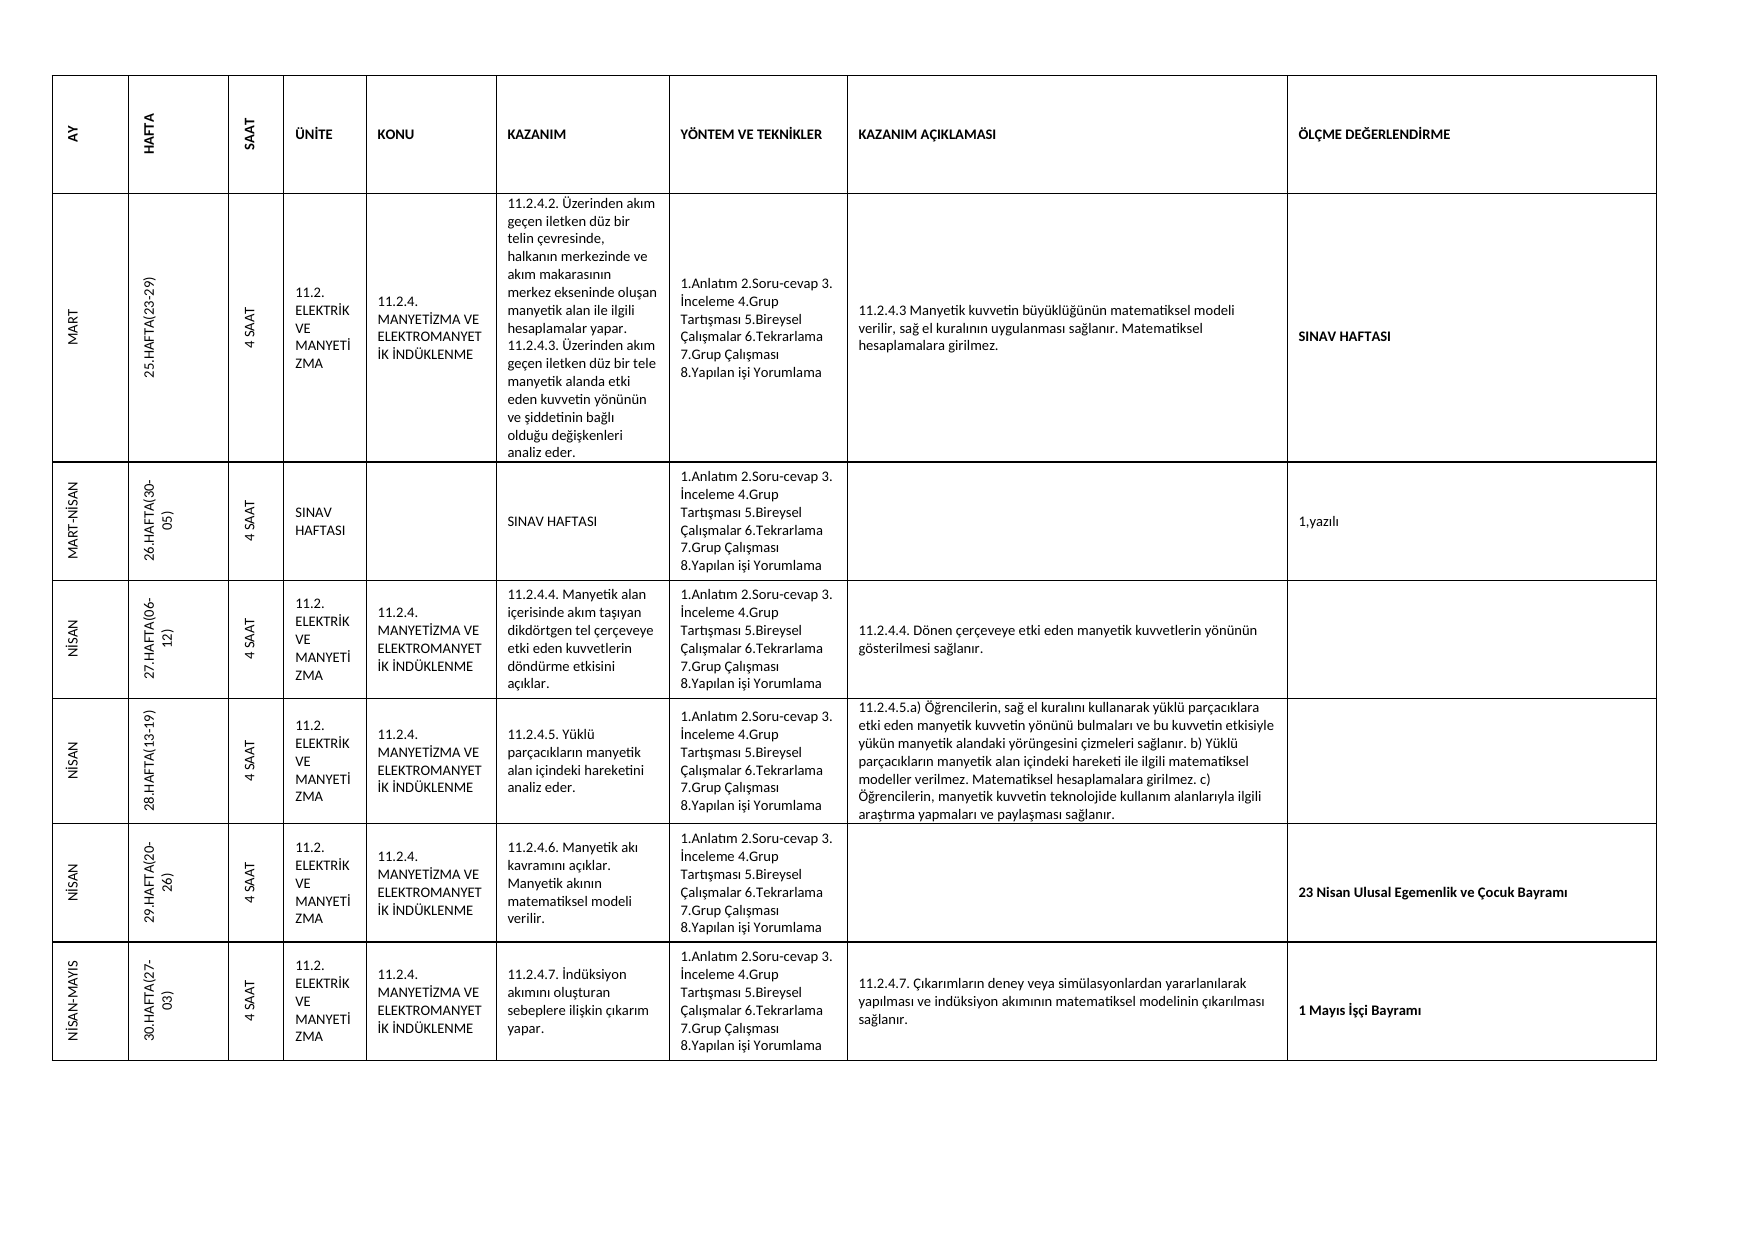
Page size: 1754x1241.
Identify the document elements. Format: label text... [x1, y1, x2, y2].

table_header ÜNİTE [284, 76, 366, 193]
table_cell 11.2.4.6. Manyetik akı kavramını açıklar. Manyetik akının matematiksel modeli verilir. [497, 824, 669, 941]
table_cell 4 SAAT [229, 194, 283, 461]
table_cell 29.HAFTA(20-26) [129, 824, 228, 941]
table_cell [367, 463, 496, 579]
table_cell 1.Anlatım 2.Soru-cevap 3. İnceleme 4.Grup Tartışması 5.Bireysel Çalışmalar 6.Tekrarlama 7.Grup Çalışması 8.Yapılan işi Yorumlama [670, 699, 847, 823]
table_cell NİSAN [53, 699, 128, 823]
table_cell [367, 943, 496, 1059]
table_header KAZANIM [497, 76, 669, 193]
table_cell [848, 463, 1287, 579]
table_cell 4 SAAT [229, 824, 283, 941]
table_cell 30.HAFTA(27-03) [129, 943, 228, 1059]
table_cell 11.2.4. MANYETİZMA VE ELEKTROMANYETİK İNDÜKLENME [367, 699, 496, 823]
table_cell 11.2.4.4. Dönen çerçeveye etki eden manyetik kuvvetlerin yönünün gösterilmesi sağlanır. [848, 581, 1287, 698]
table_header HAFTA [129, 76, 228, 193]
table_cell 4 SAAT [229, 581, 283, 698]
table_cell 11.2. ELEKTRİK VE MANYETİZMA [284, 581, 366, 698]
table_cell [670, 194, 847, 461]
table_cell 11.2. ELEKTRİK VE MANYETİZMA [284, 194, 366, 461]
table_header KONU [367, 76, 496, 193]
table_header KAZANIM AÇIKLAMASI [848, 76, 1287, 193]
table_cell SINAV HAFTASI [284, 463, 366, 579]
table_cell 28.HAFTA(13-19) [129, 699, 228, 823]
table_cell 1.Anlatım 2.Soru-cevap 3. İnceleme 4.Grup Tartışması 5.Bireysel Çalışmalar 6.Tekrarlama 7.Grup Çalışması 8.Yapılan işi Yorumlama [670, 824, 847, 941]
table_cell 11.2. ELEKTRİK VE MANYETİZMA [284, 943, 366, 1059]
table_cell 1 Mayıs İşçi Bayramı [1288, 943, 1656, 1059]
table_cell 11.2.4.4. Manyetik alan içerisinde akım taşıyan dikdörtgen tel çerçeveye etki eden kuvvetlerin döndürme etkisini açıklar. [497, 581, 669, 698]
table_cell 11.2. ELEKTRİK VE MANYETİZMA [284, 699, 366, 823]
table_cell 1.Anlatım 2.Soru-cevap 3. İnceleme 4.Grup Tartışması 5.Bireysel Çalışmalar 6.Tekrarlama 7.Grup Çalışması 8.Yapılan işi Yorumlama [670, 463, 847, 579]
table_cell 11.2.4.5.a) Öğrencilerin, sağ el kuralını kullanarak yüklü parçacıklara etki eden manyetik kuvvetin yönünü bulmaları ve bu kuvvetin etkisiyle yükün manyetik alandaki yörüngesini çizmeleri sağlanır. b) Yüklü parçacıkların manyetik alan içindeki hareketi ile ilgili matematiksel modeller verilmez. Matematiksel hesaplamalara girilmez. c) Öğrencilerin, manyetik kuvvetin teknolojide kullanım alanlarıyla ilgili araştırma yapmaları ve paylaşması sağlanır. [848, 699, 1287, 823]
table_header ÖLÇME DEĞERLENDİRME [1288, 76, 1656, 193]
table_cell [367, 194, 496, 461]
table_header AY [53, 76, 128, 193]
table_cell 27.HAFTA(06-12) [129, 581, 228, 698]
table_cell 1.Anlatım 2.Soru-cevap 3. İnceleme 4.Grup Tartışması 5.Bireysel Çalışmalar 6.Tekrarlama 7.Grup Çalışması 8.Yapılan işi Yorumlama [670, 581, 847, 698]
table_cell MART-NİSAN [53, 463, 128, 579]
table_cell [1288, 699, 1656, 823]
table_cell NİSAN [53, 824, 128, 941]
table_cell SINAV HAFTASI [1288, 194, 1656, 461]
table_cell 4 SAAT [229, 463, 283, 579]
table_cell 11.2.4.5. Yüklü parçacıkların manyetik alan içindeki hareketini analiz eder. [497, 699, 669, 823]
table_cell SINAV HAFTASI [497, 463, 669, 579]
table_cell 11.2.4.2. Üzerinden akım geçen iletken düz bir telin çevresinde, halkanın merkezinde ve akım makarasının merkez ekseninde oluşan manyetik alan ile ilgili hesaplamalar yapar. 11.2.4.3. Üzerinden akım geçen iletken düz bir tele manyetik alanda etki eden kuvvetin yönünün ve şiddetinin bağlı olduğu değişkenleri analiz eder. [497, 194, 669, 461]
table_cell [670, 943, 847, 1059]
table_cell [1288, 581, 1656, 698]
table_cell MART [53, 194, 128, 461]
table_cell 4 SAAT [229, 943, 283, 1059]
table_cell 11.2.4. MANYETİZMA VE ELEKTROMANYETİK İNDÜKLENME [367, 824, 496, 941]
table_cell 11.2.4.3 Manyetik kuvvetin büyüklüğünün matematiksel modeli verilir, sağ el kuralının uygulanması sağlanır. Matematiksel hesaplamalara girilmez. [848, 194, 1287, 461]
table_cell 4 SAAT [229, 699, 283, 823]
table_cell 23 Nisan Ulusal Egemenlik ve Çocuk Bayramı [1288, 824, 1656, 941]
table_cell 26.HAFTA(30-05) [129, 463, 228, 579]
table_cell 11.2.4.7. Çıkarımların deney veya simülasyonlardan yararlanılarak yapılması ve indüksiyon akımının matematiksel modelinin çıkarılması sağlanır. [848, 943, 1287, 1059]
table_cell 11.2. ELEKTRİK VE MANYETİZMA [284, 824, 366, 941]
table_cell 25.HAFTA(23-29) [129, 194, 228, 461]
table_cell 11.2.4. MANYETİZMA VE ELEKTROMANYETİK İNDÜKLENME [367, 581, 496, 698]
table_cell 1,yazılı [1288, 463, 1656, 579]
table_cell [848, 824, 1287, 941]
table_header YÖNTEM VE TEKNİKLER [670, 76, 847, 193]
table_cell NİSAN [53, 581, 128, 698]
table_cell NİSAN-MAYIS [53, 943, 128, 1059]
table_header SAAT [229, 76, 283, 193]
table_cell 11.2.4.7. İndüksiyon akımını oluşturan sebeplere ilişkin çıkarım yapar. [497, 943, 669, 1059]
